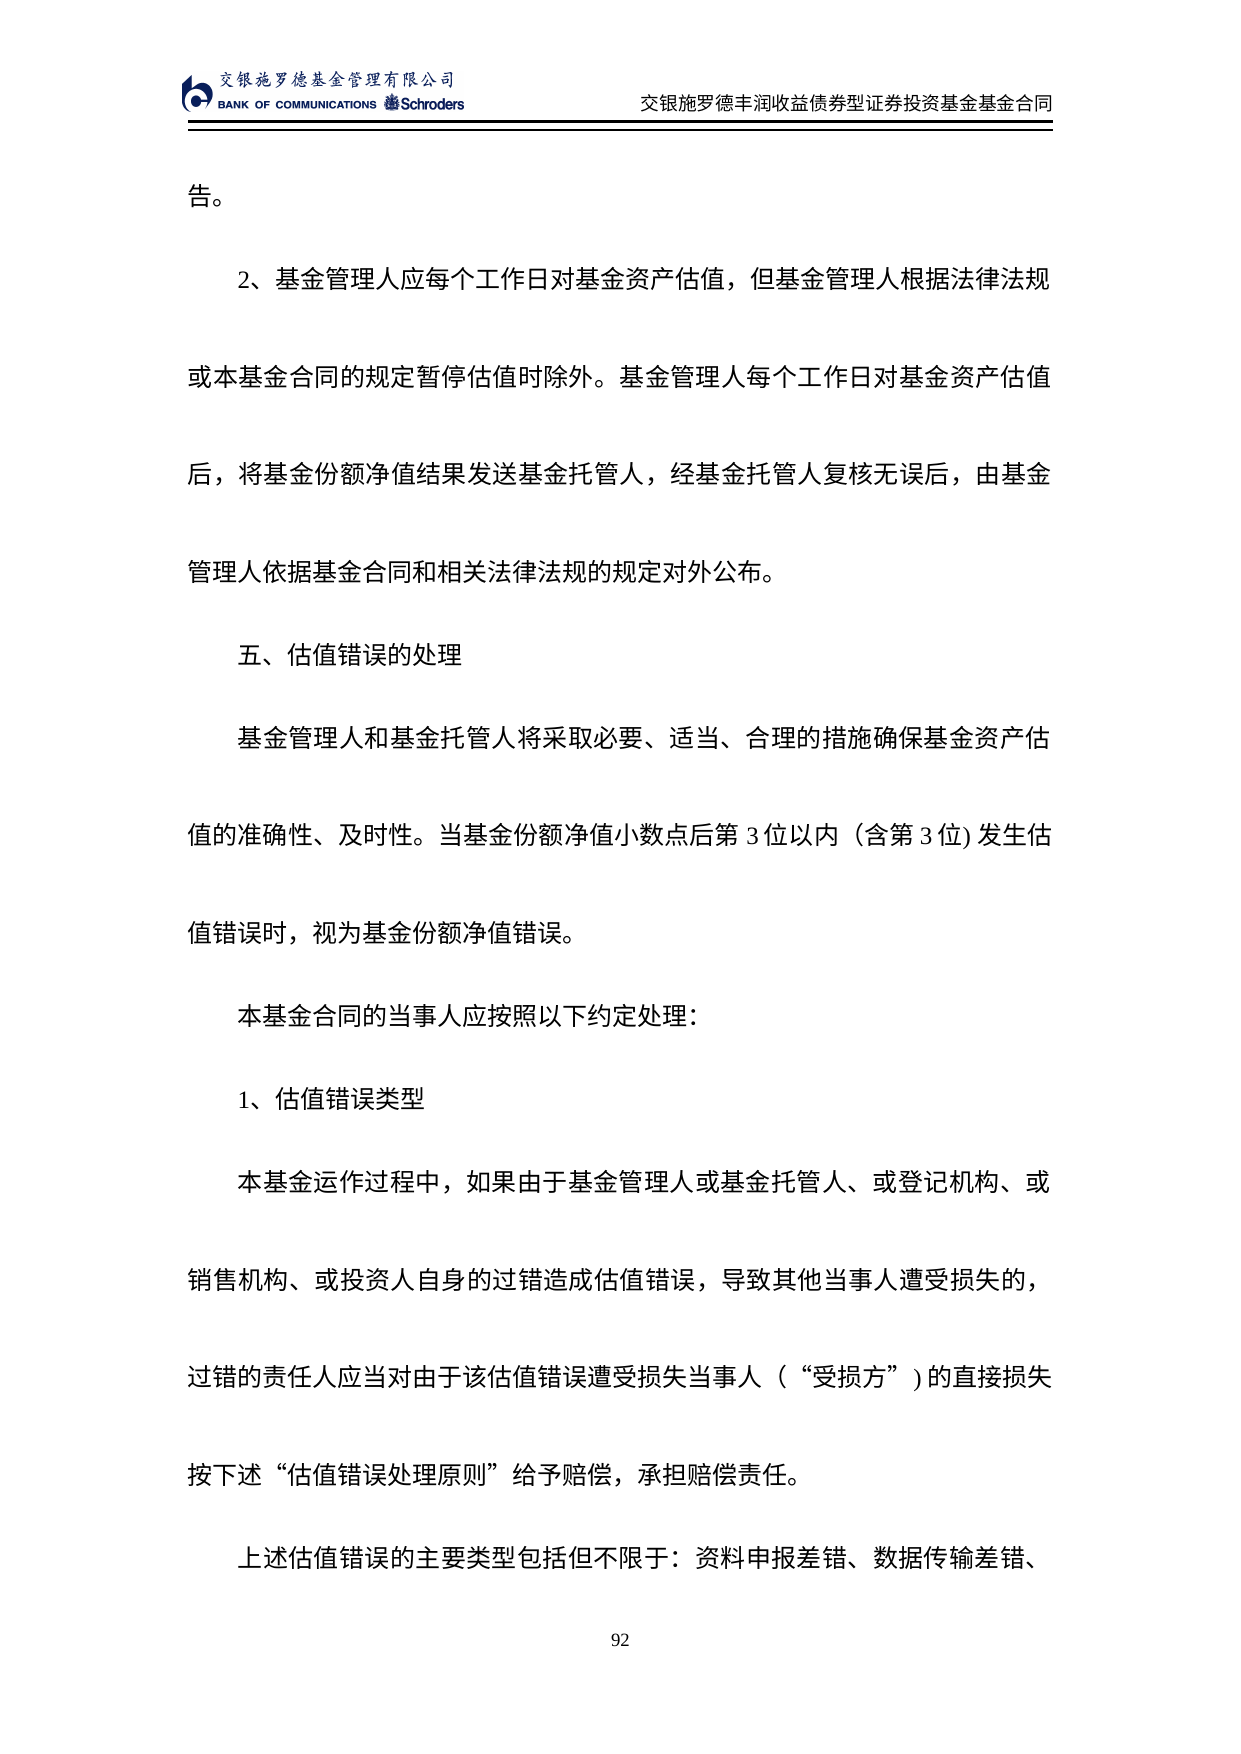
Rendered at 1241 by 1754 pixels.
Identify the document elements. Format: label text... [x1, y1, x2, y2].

text 2、基金管理人应每个工作日对基金资产估值，但基金管理人根据法律法规或本基金合同的规定暂停估值时除外。基金管理人每个工作日对基金资产估值后，将基金份额净值结果发送基金托管人，经基金托管人复核无误后，由基金管理人依据基金合同和相关法律法规的规定对外公布。 [187, 245, 1053, 603]
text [187, 1524, 1053, 1589]
text 1、估值错误类型 [187, 1065, 1053, 1130]
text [187, 162, 1053, 227]
text 基金管理人和基金托管人将采取必要、适当、合理的措施确保基金资产估值的准确性、及时性。当基金份额净值小数点后第3位以内（含第3位) 发生估值错误时，视为基金份额净值错误。 [187, 704, 1053, 964]
picture [182, 71, 464, 112]
text 五、估值错误的处理 [187, 621, 1053, 686]
text 本基金运作过程中，如果由于基金管理人或基金托管人、或登记机构、或销售机构、或投资人自身的过错造成估值错误，导致其他当事人遭受损失的，过错的责任人应当对由于该估值错误遭受损失当事人（“受损方”) 的直接损失按下述“估值错误处理原则”给予赔偿，承担赔偿责任。 [187, 1148, 1053, 1506]
text 本基金合同的当事人应按照以下约定处理： [187, 982, 1053, 1047]
